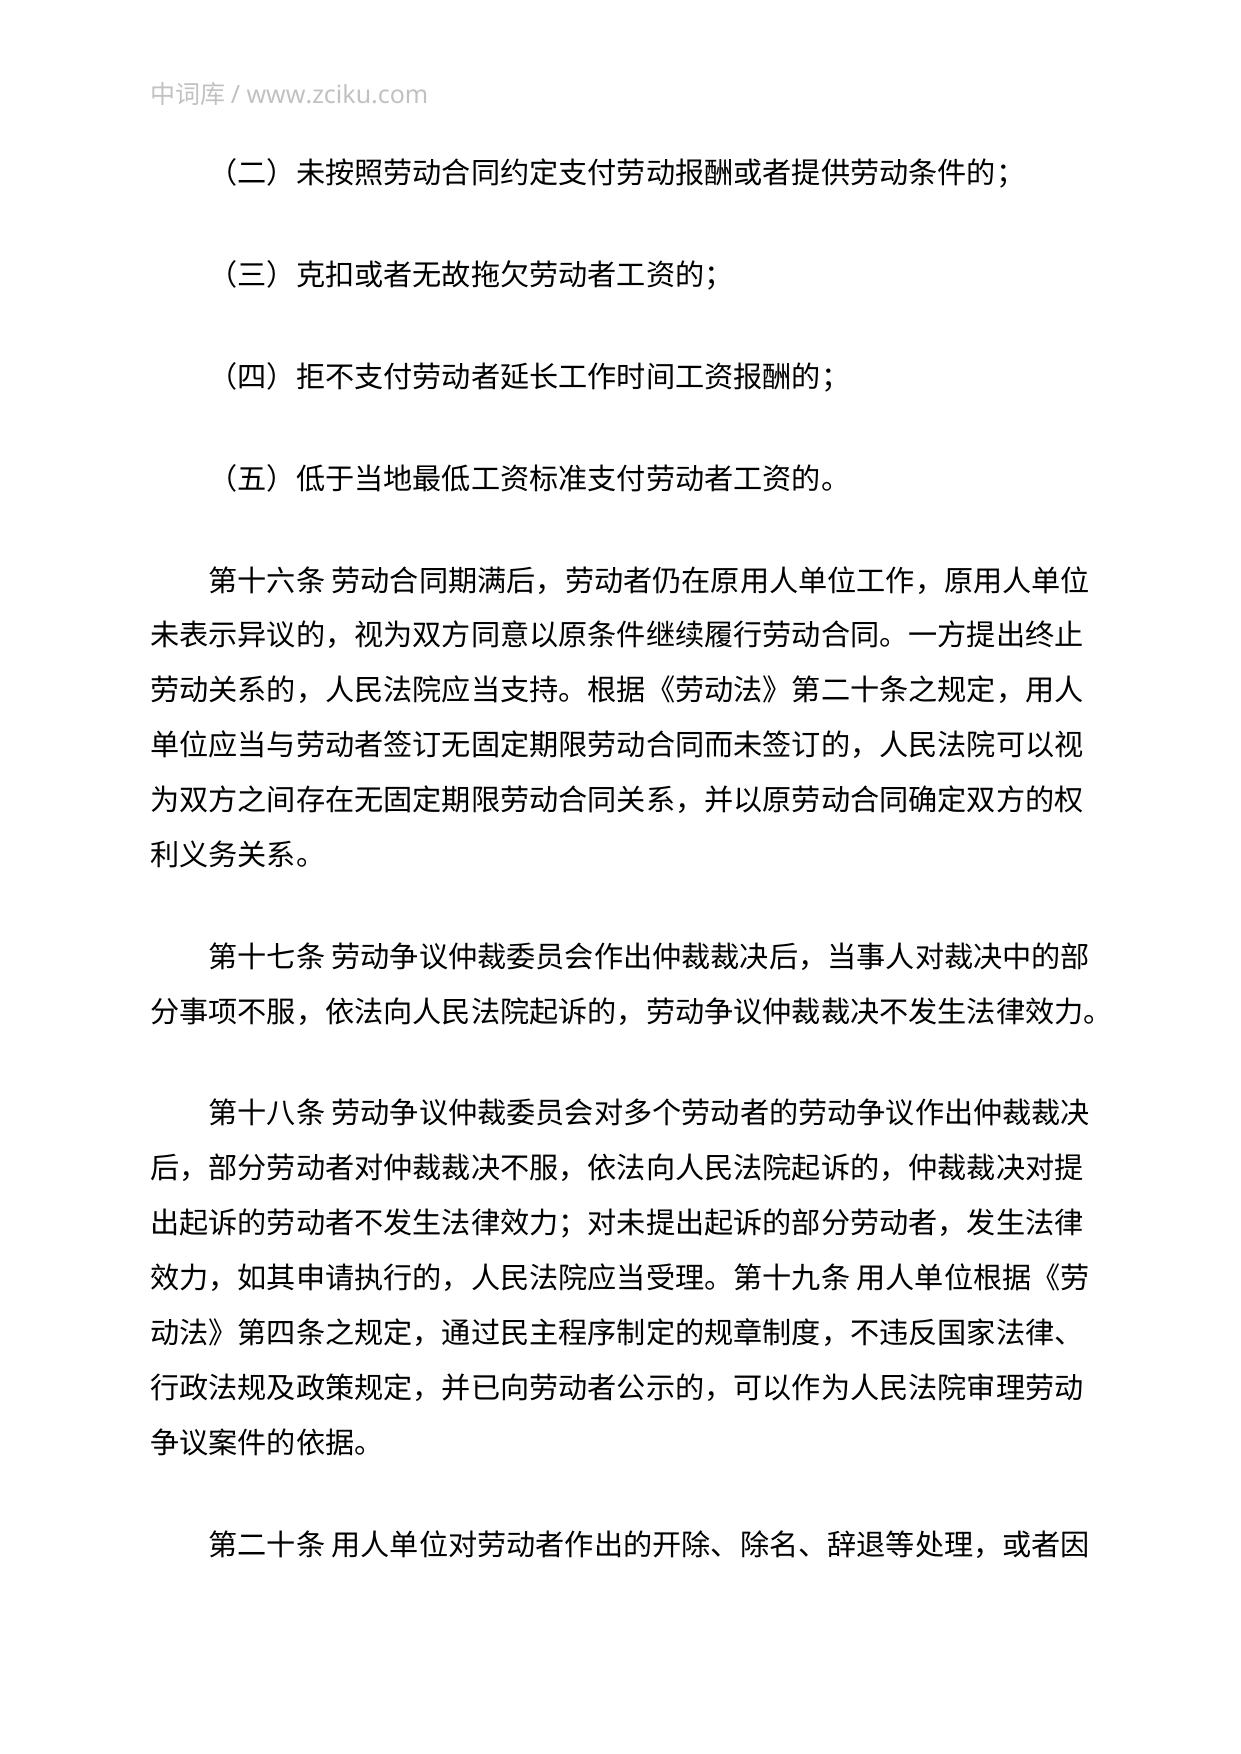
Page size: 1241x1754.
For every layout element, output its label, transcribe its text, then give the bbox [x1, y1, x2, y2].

text （三）克扣或者无故拖欠劳动者工资的； [150, 252, 1090, 294]
text 第十六条 劳动合同期满后，劳动者仍在原用人单位工作，原用人单位未表示异议的，视为双方同意以原条件继续履行劳动合同。一方提出终止劳动关系的，人民法院应当支持。根据《劳动法》第二十条之规定，用人单位应当与劳动者签订无固定期限劳动合同而未签订的，人民法院可以视为双方之间存在无固定期限劳动合同关系，并以原劳动合同确定双方的权利义务关系。 [150, 557, 1090, 874]
text （二）未按照劳动合同约定支付劳动报酬或者提供劳动条件的； [150, 150, 1090, 192]
text （五）低于当地最低工资标准支付劳动者工资的。 [150, 455, 1090, 498]
text （四）拒不支付劳动者延长工作时间工资报酬的； [150, 353, 1090, 396]
text 第十七条 劳动争议仲裁委员会作出仲裁裁决后，当事人对裁决中的部分事项不服，依法向人民法院起诉的，劳动争议仲裁裁决不发生法律效力。 [150, 933, 1090, 1031]
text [150, 1521, 1090, 1563]
text 第十八条 劳动争议仲裁委员会对多个劳动者的劳动争议作出仲裁裁决后，部分劳动者对仲裁裁决不服，依法向人民法院起诉的，仲裁裁决对提出起诉的劳动者不发生法律效力；对未提出起诉的部分劳动者，发生法律效力，如其申请执行的，人民法院应当受理。第十九条 用人单位根据《劳动法》第四条之规定，通过民主程序制定的规章制度，不违反国家法律、行政法规及政策规定，并已向劳动者公示的，可以作为人民法院审理劳动争议案件的依据。 [150, 1090, 1090, 1462]
